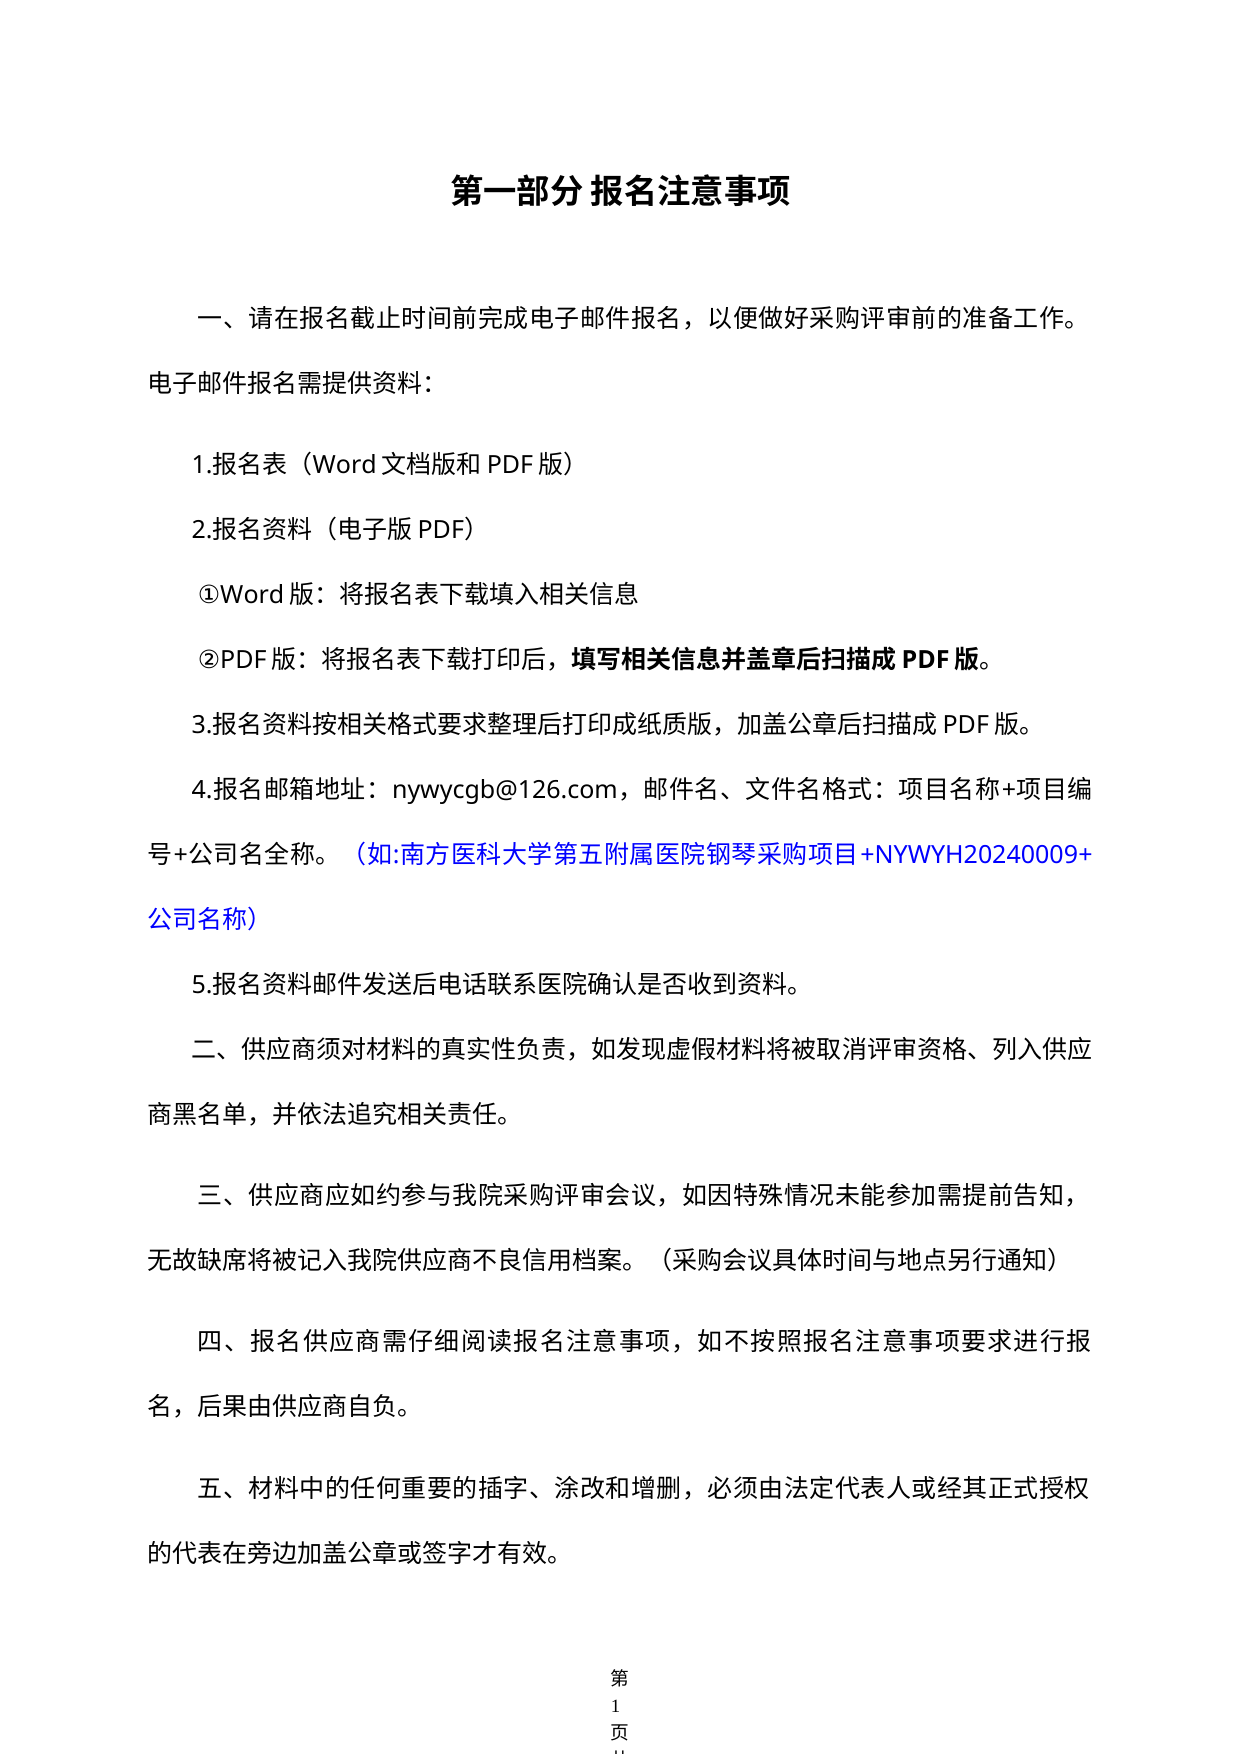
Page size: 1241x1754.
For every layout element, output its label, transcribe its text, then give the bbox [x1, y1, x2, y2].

text 三、供应商应如约参与我院采购评审会议，如因特殊情况未能参加需提前告知，无故缺席将被记入我院供应商不良信用档案。（采购会议具体时间与地点另行通知） [148, 1161, 1092, 1291]
text 3.报名资料按相关格式要求整理后打印成纸质版，加盖公章后扫描成PDF版。 [148, 690, 1092, 755]
subtitle 第一部分 报名注意事项 [148, 157, 1092, 222]
text 5.报名资料邮件发送后电话联系医院确认是否收到资料。 [148, 950, 1092, 1015]
text 五、材料中的任何重要的插字、涂改和增删，必须由法定代表人或经其正式授权的代表在旁边加盖公章或签字才有效。 [148, 1454, 1092, 1584]
text 二、供应商须对材料的真实性负责，如发现虚假材料将被取消评审资格、列入供应商黑名单，并依法追究相关责任。 [148, 1015, 1092, 1145]
text 4.报名邮箱地址：nywycgb@126.com，邮件名、文件名格式：项目名称+项目编号+公司名全称。（如:南方医科大学第五附属医院钢琴采购项目+NYWYH20240009+公司名称） [148, 755, 1092, 950]
text ①Word版：将报名表下载填入相关信息 [148, 560, 1092, 625]
text 1.报名表（Word文档版和PDF版） [148, 430, 1092, 495]
text 四、报名供应商需仔细阅读报名注意事项，如不按照报名注意事项要求进行报名，后果由供应商自负。 [148, 1307, 1092, 1437]
text ②PDF版：将报名表下载打印后，填写相关信息并盖章后扫描成PDF版。 [148, 625, 1092, 690]
text 2.报名资料（电子版PDF） [148, 495, 1092, 560]
text 一、请在报名截止时间前完成电子邮件报名，以便做好采购评审前的准备工作。电子邮件报名需提供资料： [148, 284, 1092, 414]
